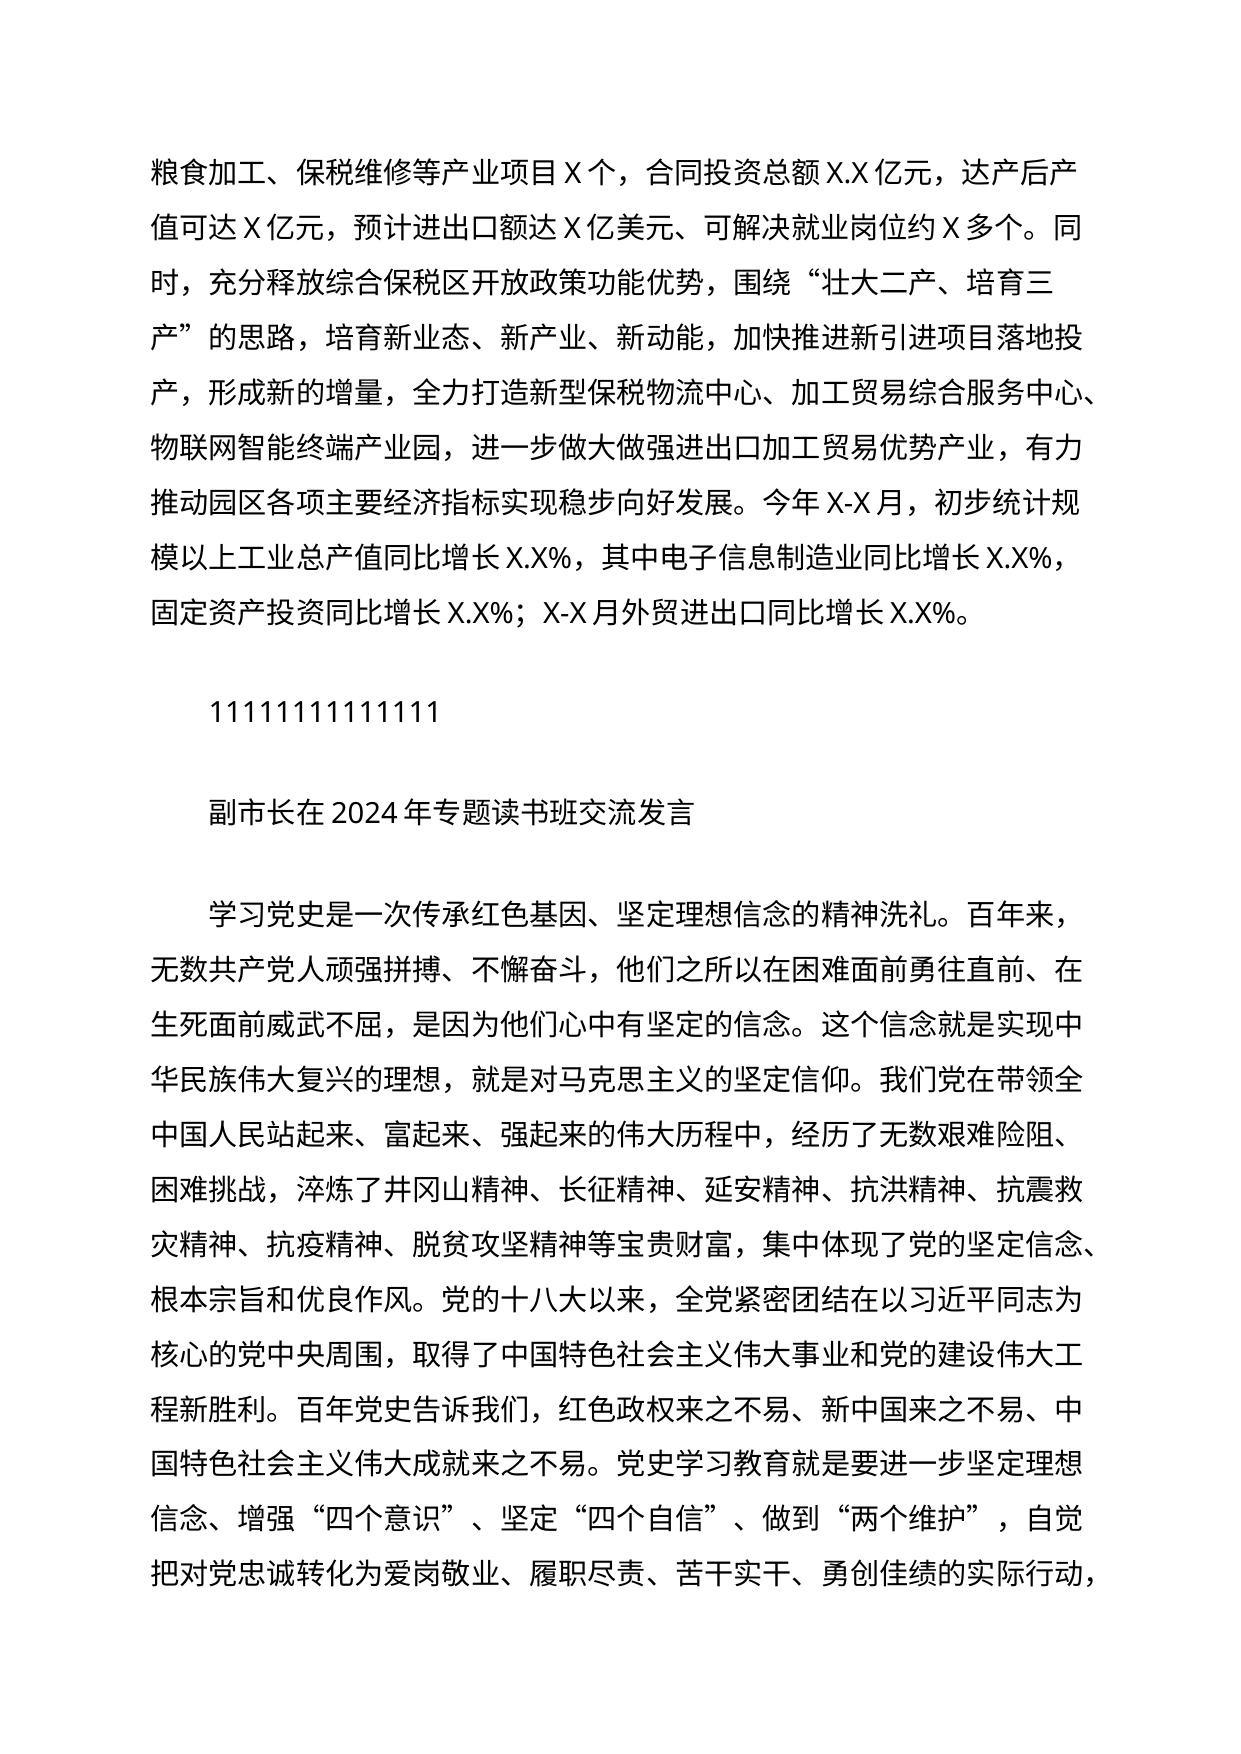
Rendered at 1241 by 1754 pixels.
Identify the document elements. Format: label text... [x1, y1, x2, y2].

text 11111111111111 [150, 692, 1090, 731]
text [150, 892, 1090, 1593]
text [150, 150, 1090, 632]
text 副市长在2024年专题读书班交流发言 [150, 790, 1090, 832]
